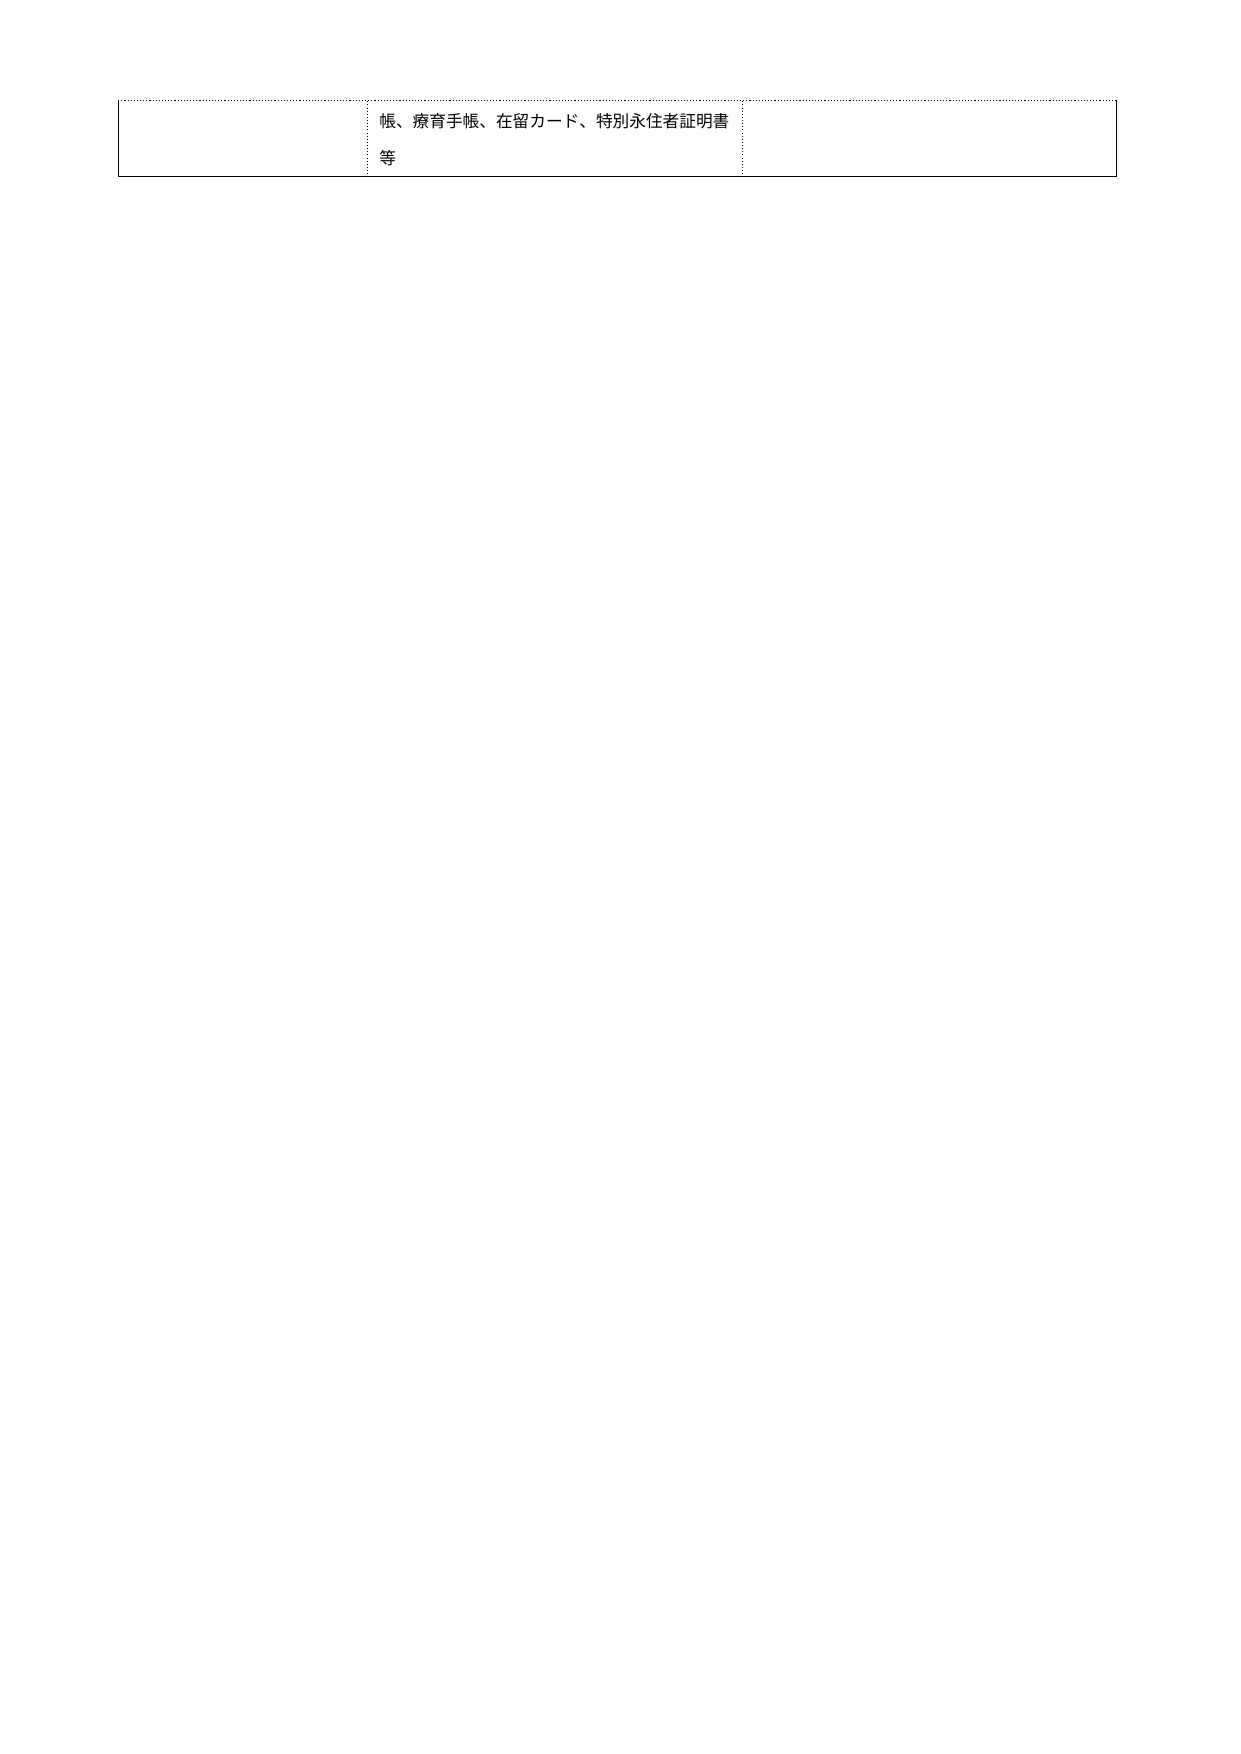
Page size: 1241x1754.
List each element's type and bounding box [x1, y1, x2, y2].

table_cell [368, 100, 742, 176]
table_cell [742, 100, 1116, 176]
